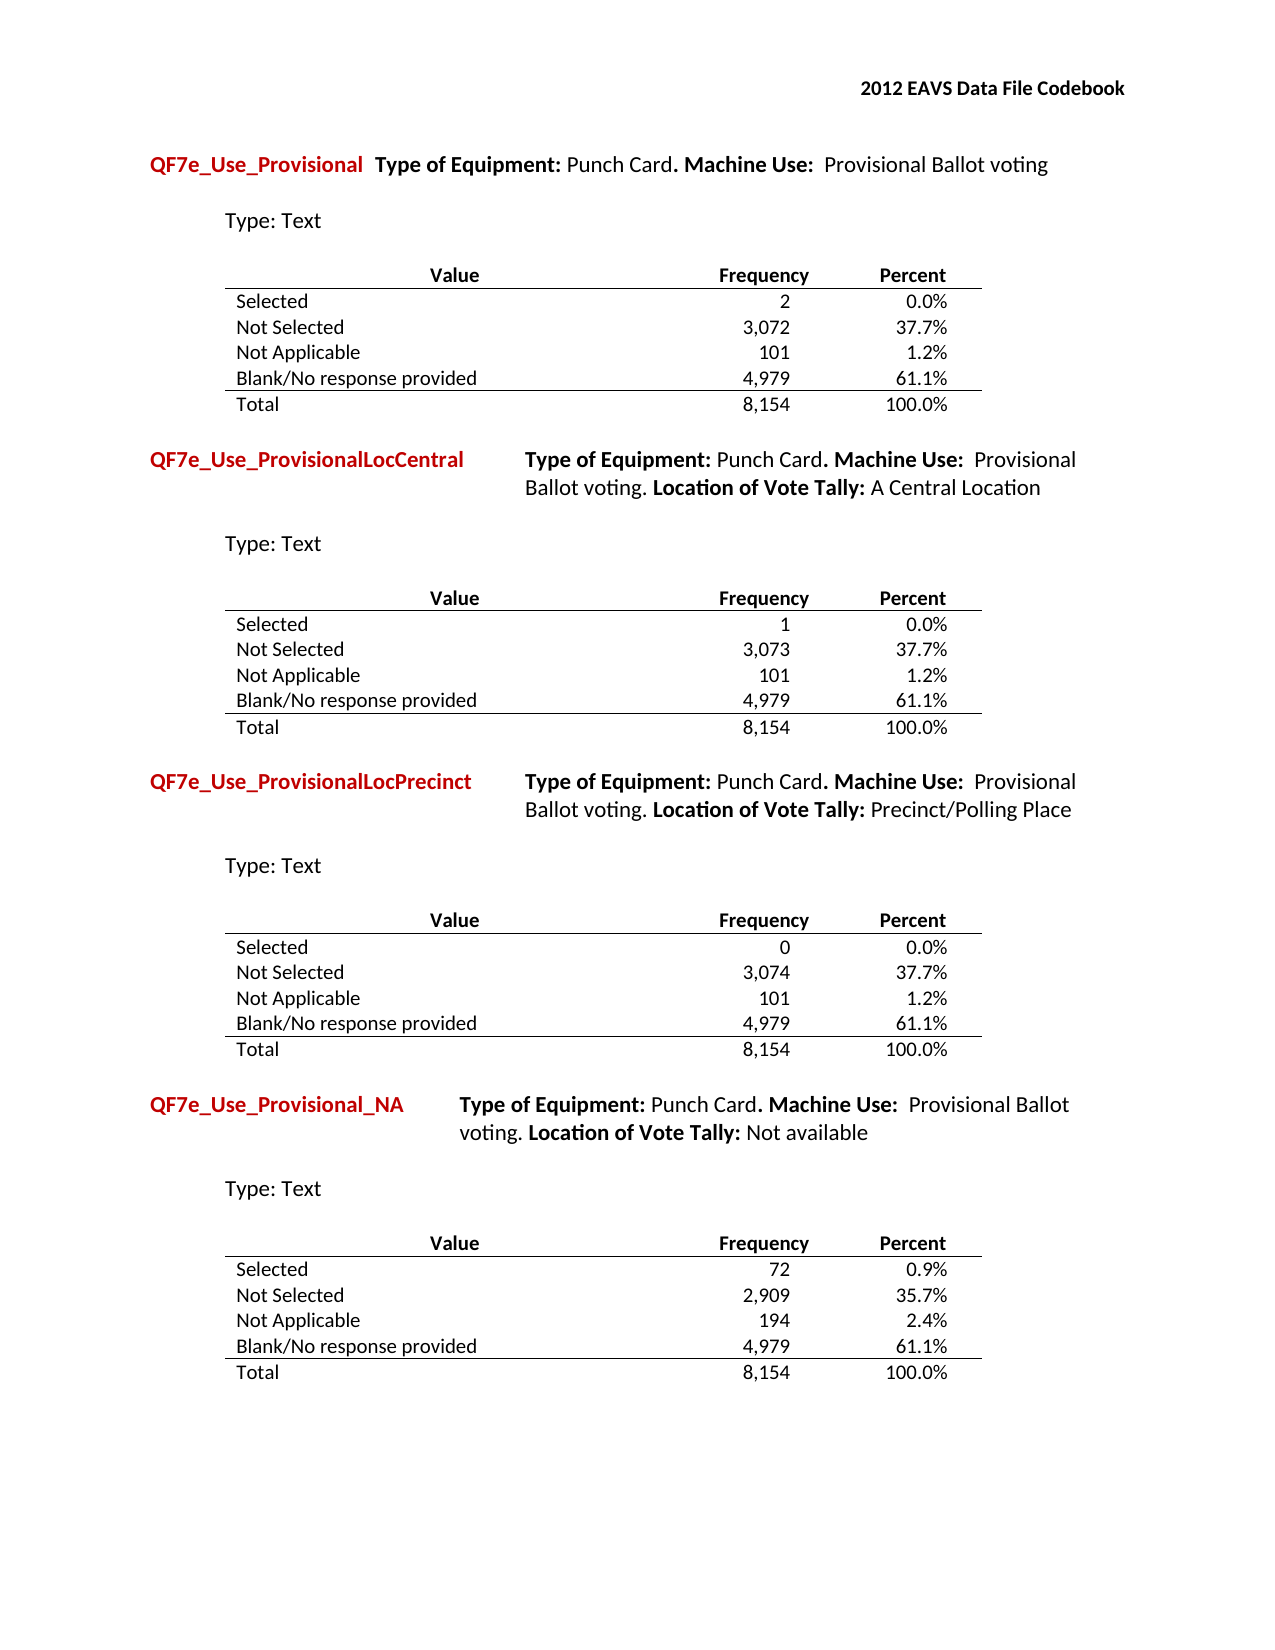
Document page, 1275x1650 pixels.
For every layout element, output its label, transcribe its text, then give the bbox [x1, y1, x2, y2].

text Type: Text [225, 206, 1125, 234]
text QF7e_Use_ProvisionalLocCentral Type of Equipment: Punch Card. Machine Use: Provisional Ballot voting. Location of Vote Tally: A Central Location [150, 445, 1125, 501]
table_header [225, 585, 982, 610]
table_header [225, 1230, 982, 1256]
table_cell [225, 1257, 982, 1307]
text Type: Text [225, 851, 1125, 879]
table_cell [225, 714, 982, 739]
text QF7e_Use_ProvisionalLocPrecinct Type of Equipment: Punch Card. Machine Use: Provisional Ballot voting. Location of Vote Tally: Precinct/Polling Place [150, 767, 1125, 823]
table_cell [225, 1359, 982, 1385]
text Type: Text [225, 1174, 1125, 1202]
text Type: Text [225, 529, 1125, 557]
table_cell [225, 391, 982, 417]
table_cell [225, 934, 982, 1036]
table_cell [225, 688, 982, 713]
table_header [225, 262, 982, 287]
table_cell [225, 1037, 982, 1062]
text QF7e_Use_Provisional_NA Type of Equipment: Punch Card. Machine Use: Provisional Ballot voting. Location of Vote Tally: Not available [150, 1090, 1125, 1146]
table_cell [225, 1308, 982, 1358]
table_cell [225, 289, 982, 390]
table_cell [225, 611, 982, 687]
text QF7e_Use_Provisional Type of Equipment: Punch Card. Machine Use: Provisional Ballot voting [150, 150, 1125, 178]
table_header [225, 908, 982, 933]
